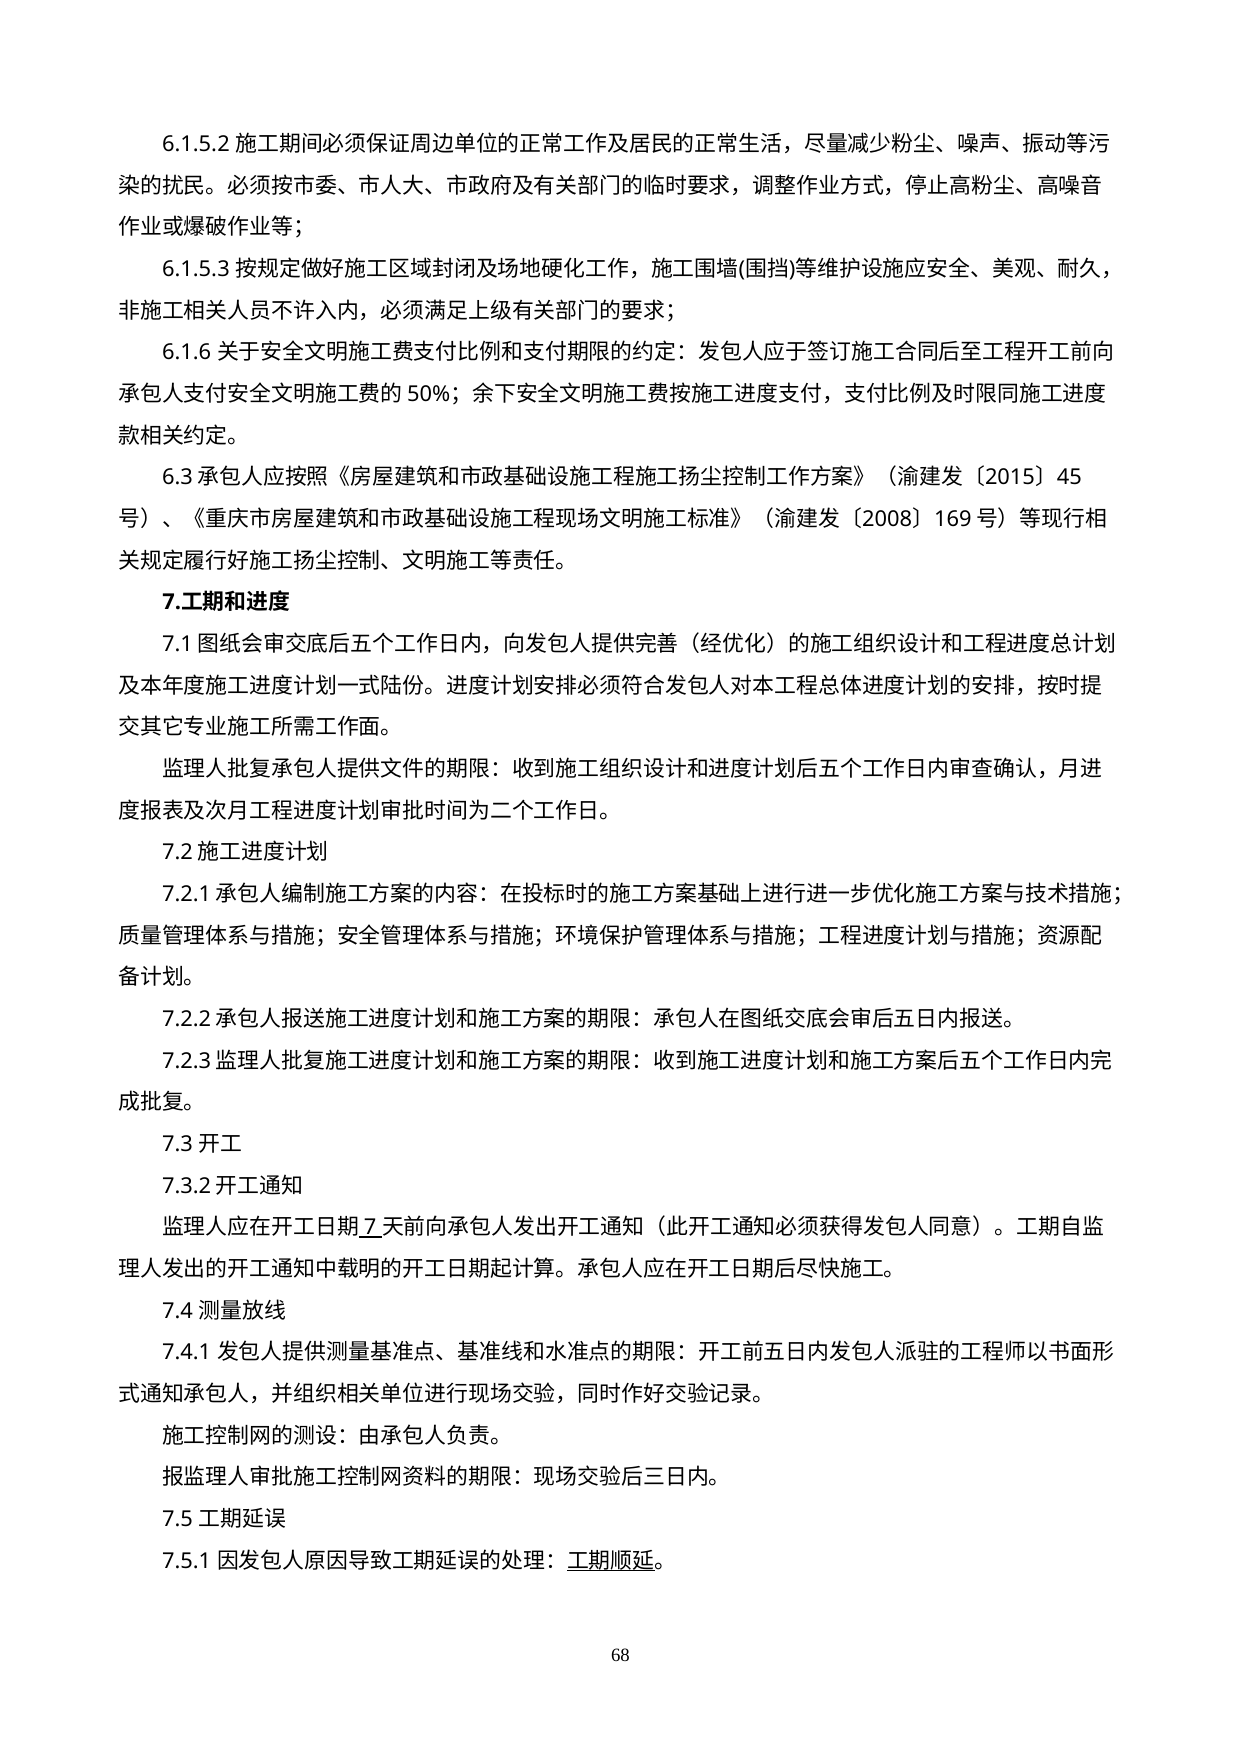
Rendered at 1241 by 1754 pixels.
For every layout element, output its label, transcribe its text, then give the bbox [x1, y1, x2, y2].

text 7.工期和进度 [118, 576, 1122, 618]
text 7.2.3监理人批复施工进度计划和施工方案的期限：收到施工进度计划和施工方案后五个工作日内完成批复。 [118, 1035, 1122, 1118]
text 7.2施工进度计划 [118, 826, 1122, 868]
text 6.3承包人应按照《房屋建筑和市政基础设施工程施工扬尘控制工作方案》（渝建发〔2015〕45号）、《重庆市房屋建筑和市政基础设施工程现场文明施工标准》（渝建发〔2008〕169号）等现行相关规定履行好施工扬尘控制、文明施工等责任。 [118, 451, 1122, 576]
text 6.1.5.2 施工期间必须保证周边单位的正常工作及居民的正常生活，尽量减少粉尘、噪声、振动等污染的扰民。必须按市委、市人大、市政府及有关部门的临时要求，调整作业方式，停止高粉尘、高噪音作业或爆破作业等； [118, 118, 1122, 243]
text 7.4 测量放线 [118, 1285, 1122, 1326]
text 7.3.2开工通知 [118, 1160, 1122, 1201]
text 6.1.5.3 按规定做好施工区域封闭及场地硬化工作，施工围墙(围挡)等维护设施应安全、美观、耐久，非施工相关人员不许入内，必须满足上级有关部门的要求； [118, 243, 1122, 326]
text 施工控制网的测设：由承包人负责。 [118, 1410, 1122, 1451]
text 7.1图纸会审交底后五个工作日内，向发包人提供完善（经优化）的施工组织设计和工程进度总计划及本年度施工进度计划一式陆份。进度计划安排必须符合发包人对本工程总体进度计划的安排，按时提交其它专业施工所需工作面。 [118, 618, 1122, 743]
text 7.2.1承包人编制施工方案的内容：在投标时的施工方案基础上进行进一步优化施工方案与技术措施；质量管理体系与措施；安全管理体系与措施；环境保护管理体系与措施；工程进度计划与措施；资源配备计划。 [118, 868, 1122, 993]
text 7.5.1 因发包人原因导致工期延误的处理：工期顺延。 [118, 1535, 1122, 1576]
text 监理人应在开工日期 7 天前向承包人发出开工通知（此开工通知必须获得发包人同意）。工期自监理人发出的开工通知中载明的开工日期起计算。承包人应在开工日期后尽快施工。 [118, 1201, 1122, 1285]
text 监理人批复承包人提供文件的期限：收到施工组织设计和进度计划后五个工作日内审查确认，月进度报表及次月工程进度计划审批时间为二个工作日。 [118, 743, 1122, 826]
text 7.2.2承包人报送施工进度计划和施工方案的期限：承包人在图纸交底会审后五日内报送。 [118, 993, 1122, 1035]
text 7.4.1 发包人提供测量基准点、基准线和水准点的期限：开工前五日内发包人派驻的工程师以书面形式通知承包人，并组织相关单位进行现场交验，同时作好交验记录。 [118, 1326, 1122, 1410]
text 7.5 工期延误 [118, 1493, 1122, 1535]
text 7.3 开工 [118, 1118, 1122, 1160]
text 报监理人审批施工控制网资料的期限：现场交验后三日内。 [118, 1451, 1122, 1493]
text 6.1.6 关于安全文明施工费支付比例和支付期限的约定：发包人应于签订施工合同后至工程开工前向承包人支付安全文明施工费的50%；余下安全文明施工费按施工进度支付，支付比例及时限同施工进度款相关约定。 [118, 326, 1122, 451]
